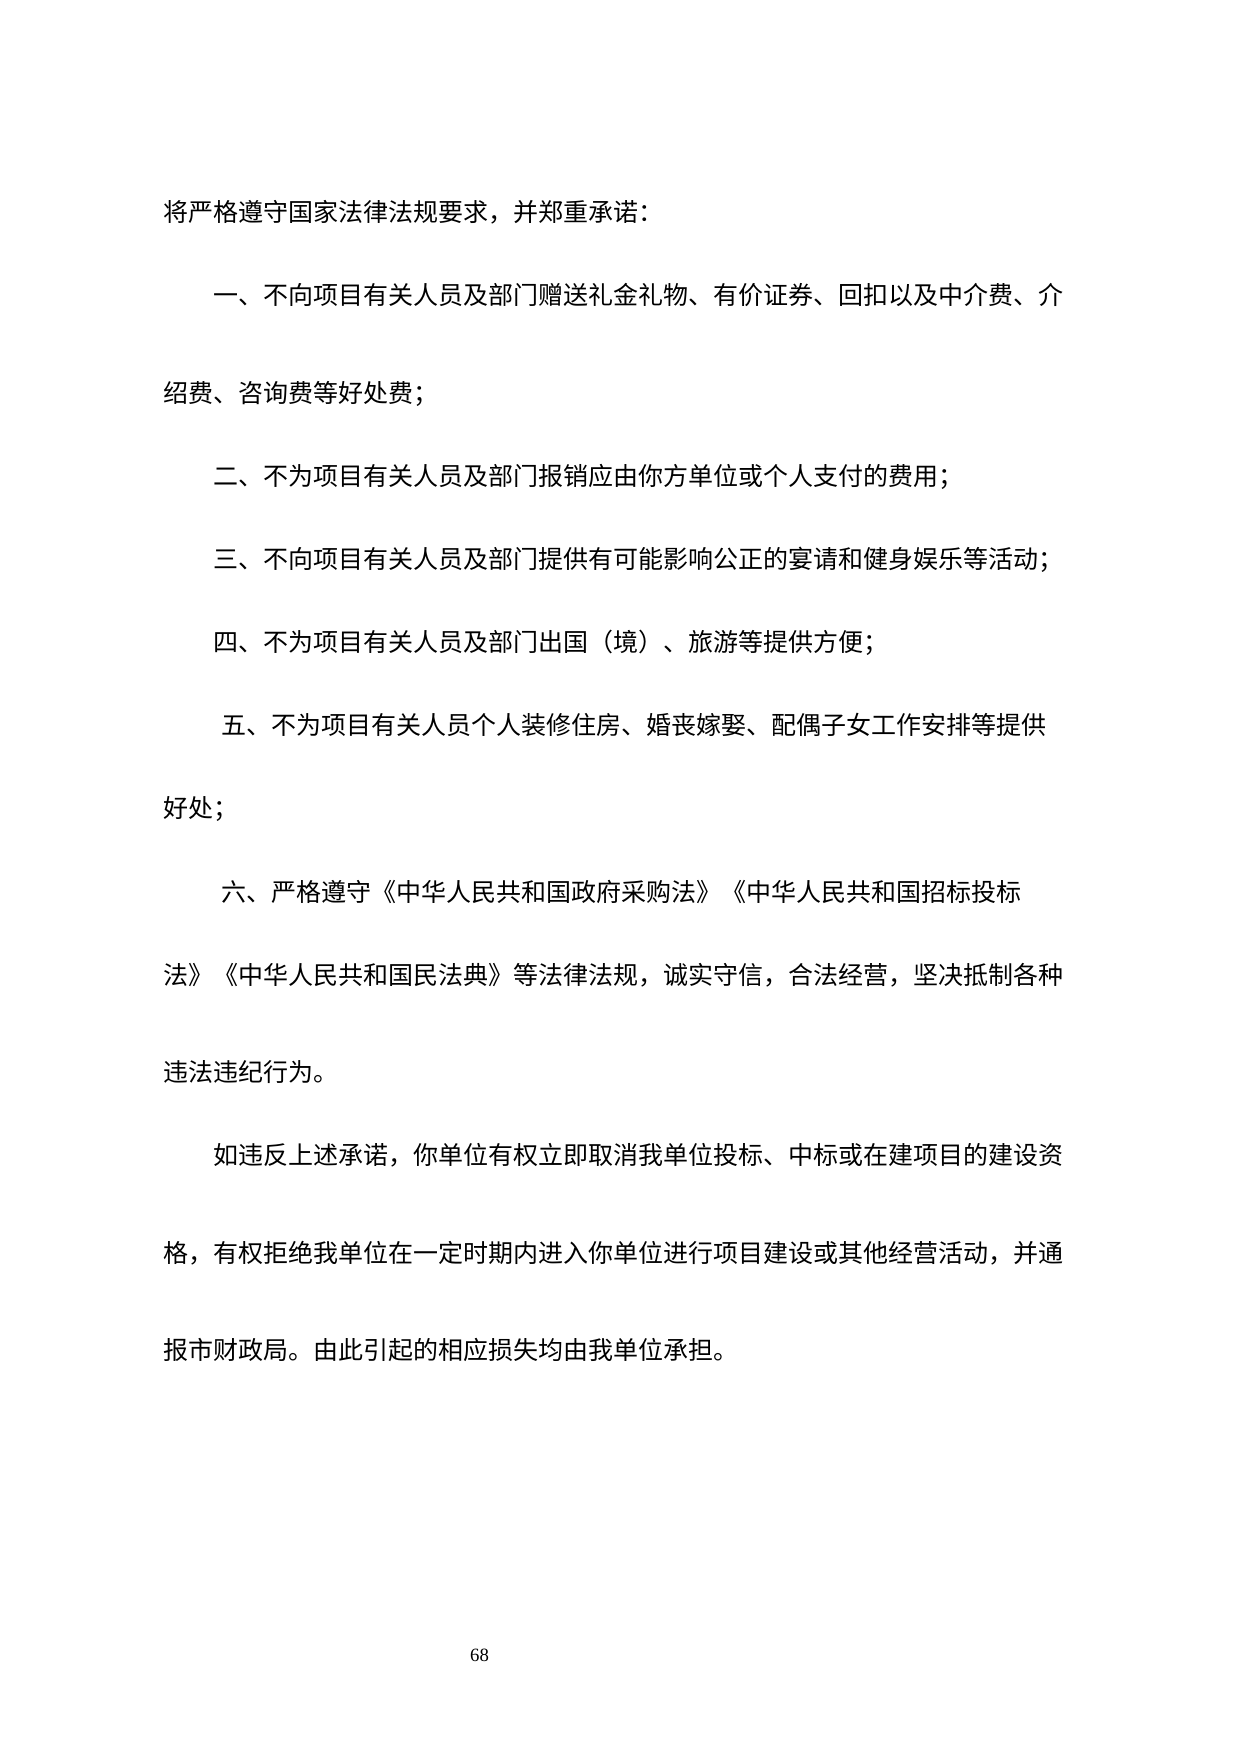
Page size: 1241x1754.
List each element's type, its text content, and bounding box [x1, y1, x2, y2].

text 六、严格遵守《中华人民共和国政府采购法》《中华人民共和国招标投标 [221, 858, 1077, 923]
text 四、不为项目有关人员及部门出国（境）、旅游等提供方便； [164, 608, 1077, 673]
text 好处； [163, 774, 1077, 839]
text 一、不向项目有关人员及部门赠送礼金礼物、有价证券、回扣以及中介费、介绍费、咨询费等好处费； [164, 261, 1077, 424]
text 如违反上述承诺，你单位有权立即取消我单位投标、中标或在建项目的建设资格，有权拒绝我单位在一定时期内进入你单位进行项目建设或其他经营活动，并通报市财政局。由此引起的相应损失均由我单位承担。 [163, 1121, 1077, 1381]
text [164, 178, 1077, 243]
text 三、不向项目有关人员及部门提供有可能影响公正的宴请和健身娱乐等活动； [164, 525, 1077, 590]
text 法》《中华人民共和国民法典》等法律法规，诚实守信，合法经营，坚决抵制各种违法违纪行为。 [163, 941, 1077, 1103]
text 五、不为项目有关人员个人装修住房、婚丧嫁娶、配偶子女工作安排等提供 [221, 691, 1077, 756]
text 二、不为项目有关人员及部门报销应由你方单位或个人支付的费用； [164, 442, 1077, 507]
